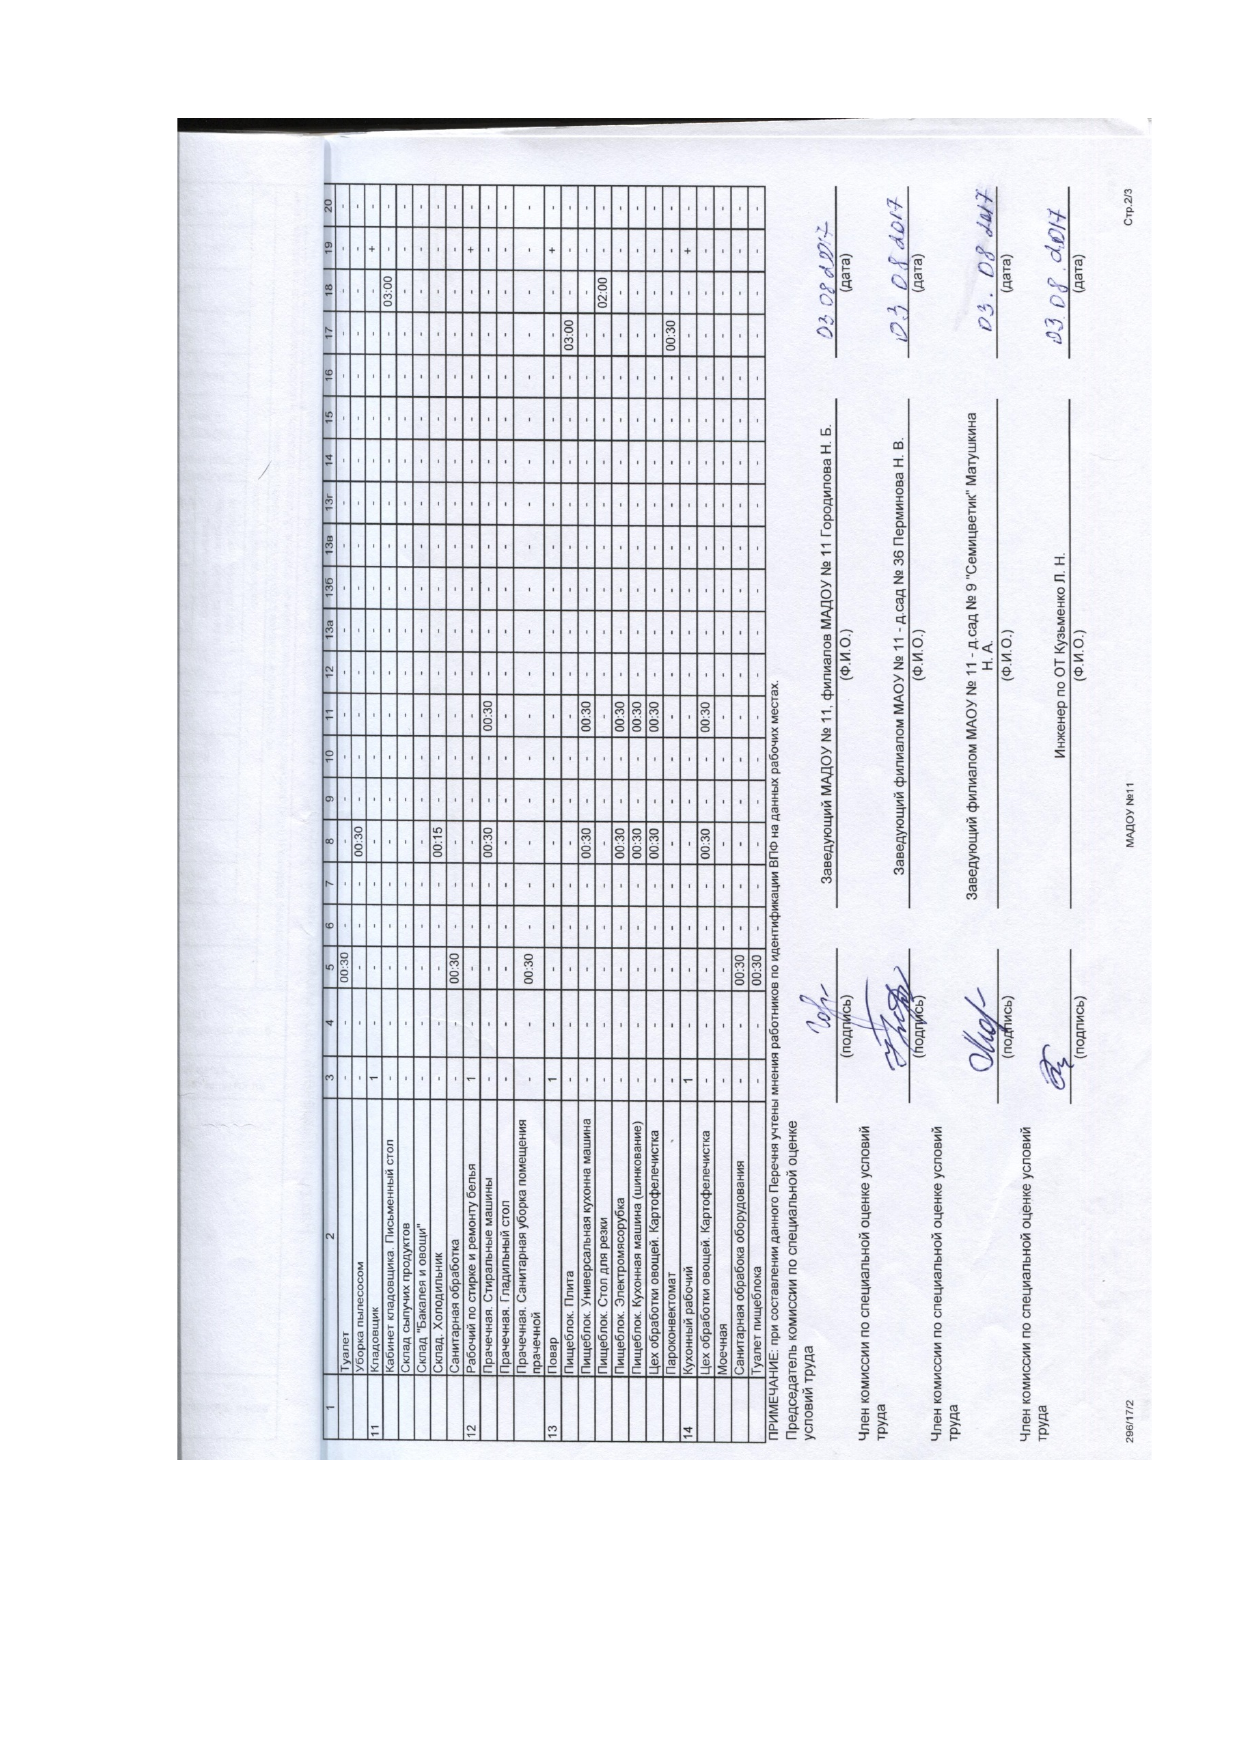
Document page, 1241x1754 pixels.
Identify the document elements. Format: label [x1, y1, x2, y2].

picture [177, 118, 1152, 1460]
